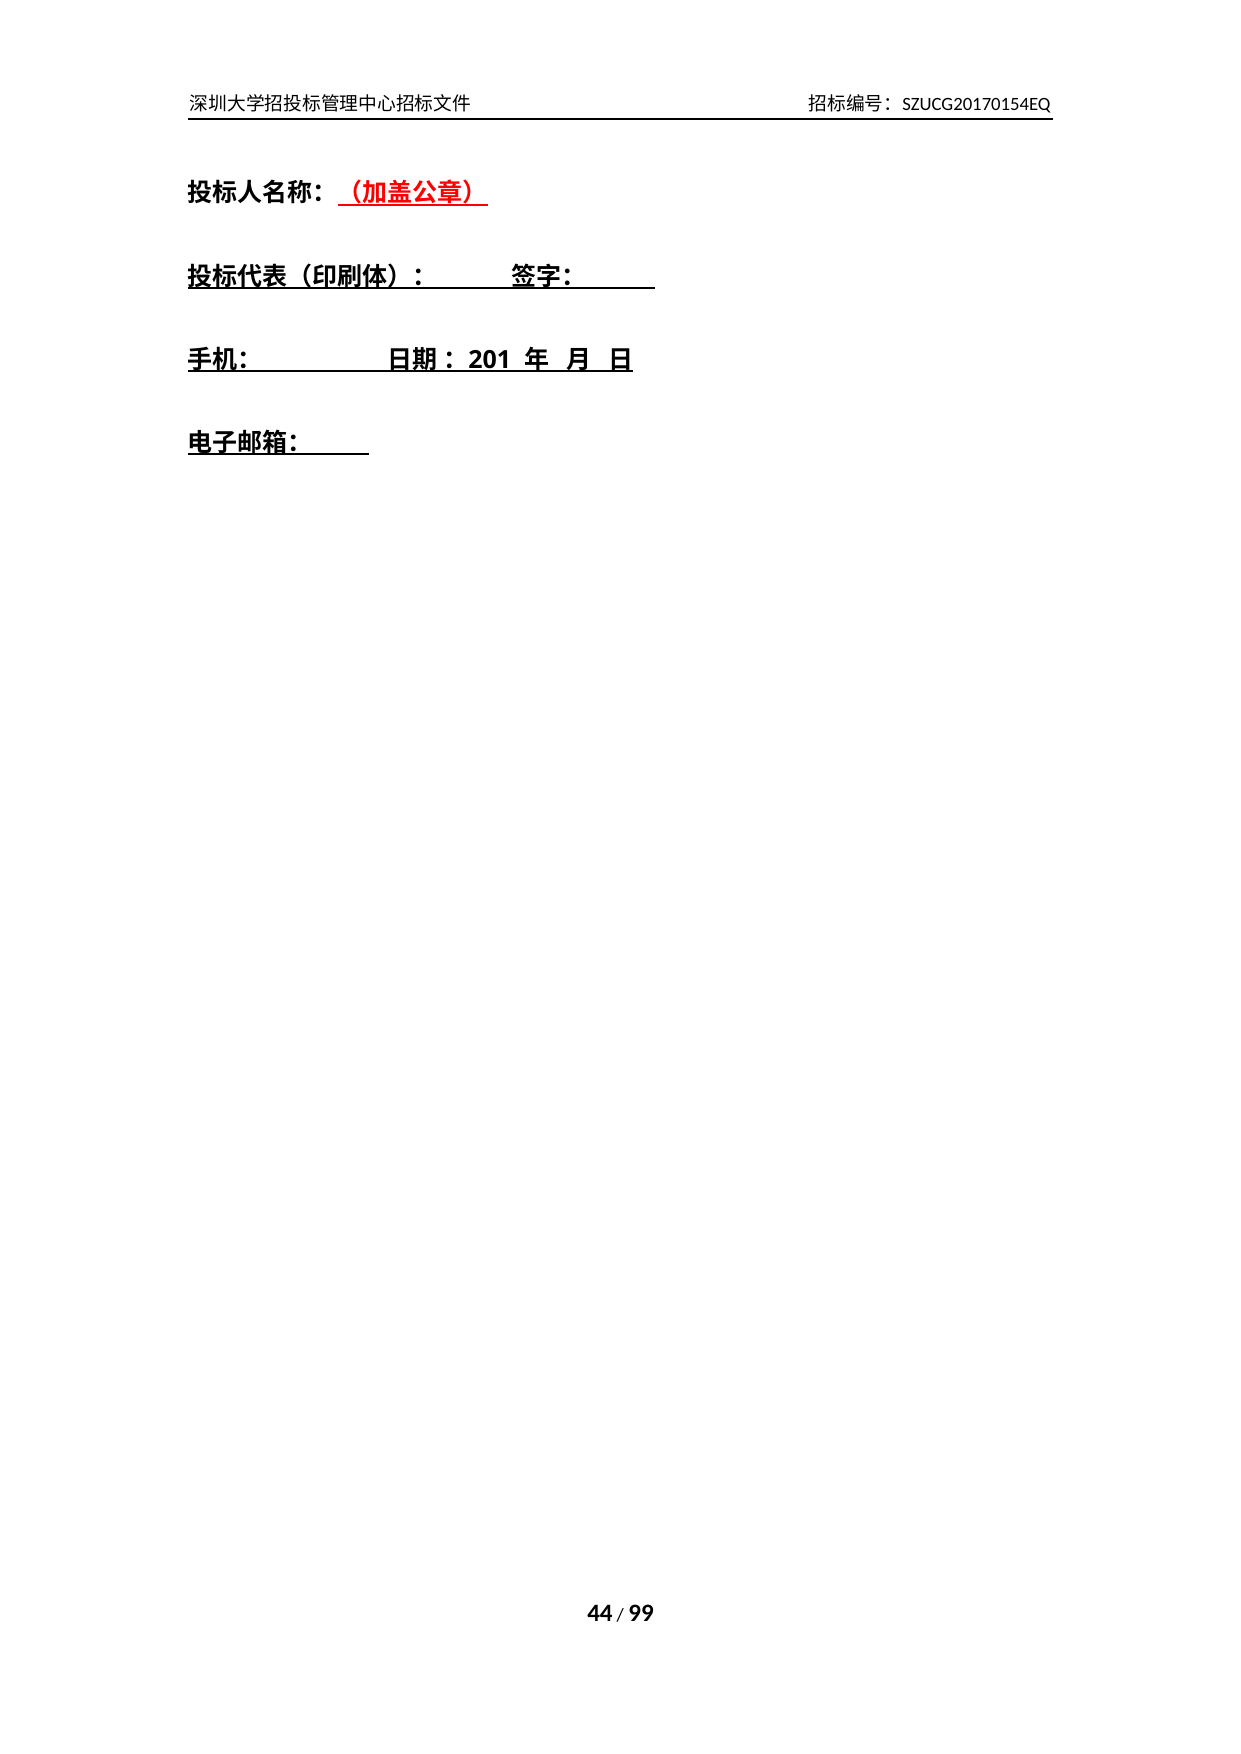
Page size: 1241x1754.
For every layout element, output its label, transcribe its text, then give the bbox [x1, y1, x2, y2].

text 电子邮箱： [187, 408, 1053, 473]
text 投标代表（印刷体）： 签字： [187, 242, 1053, 307]
text 投标人名称：（加盖公章） [187, 158, 1053, 223]
text 手机： 日期 ：201 年 月 日 [187, 325, 1053, 390]
